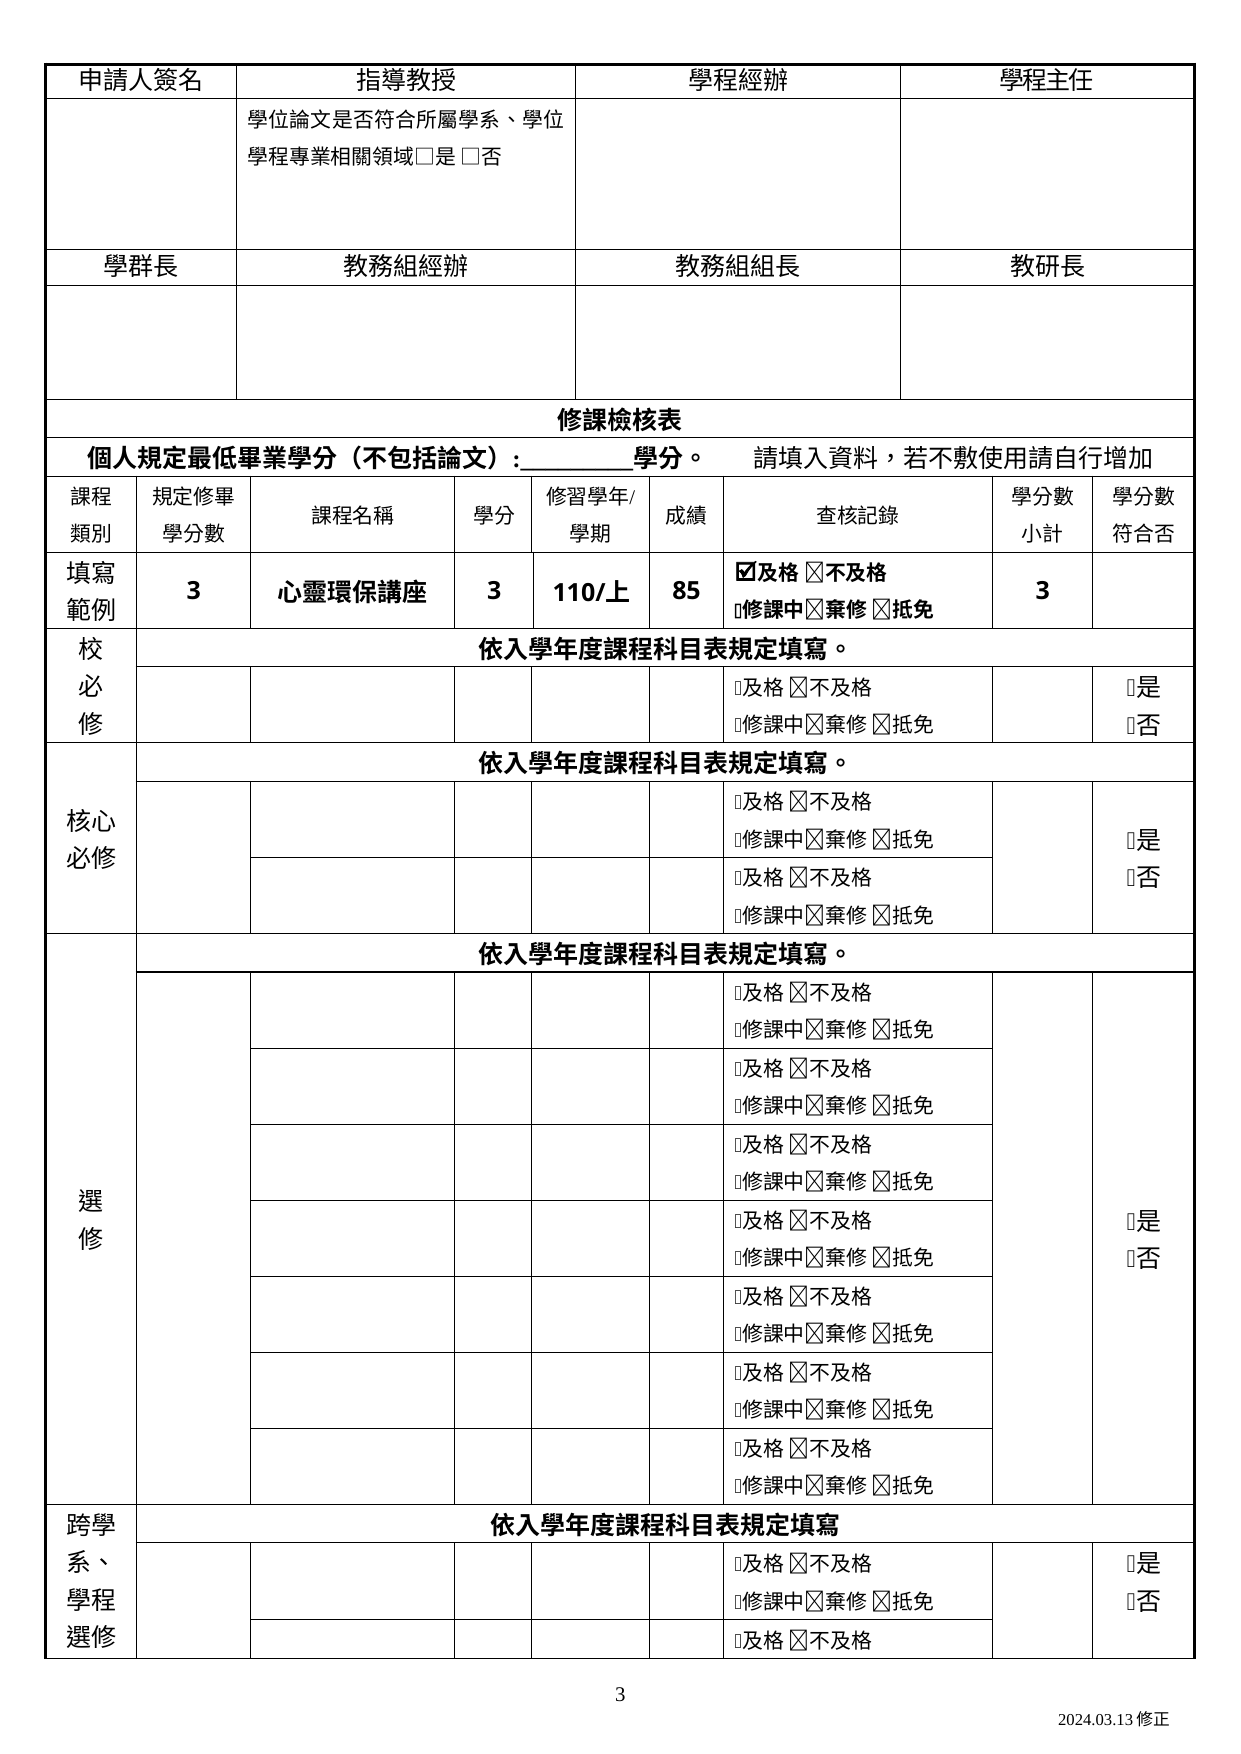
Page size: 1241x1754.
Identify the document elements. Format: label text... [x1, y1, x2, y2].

table_cell [137, 1543, 250, 1658]
table_header 學程經辦 [576, 66, 900, 98]
table_cell 是 否 [1093, 782, 1193, 933]
table_cell 跨學系、學程選修 [47, 1505, 136, 1658]
table_cell [650, 1277, 723, 1352]
table_cell 及格 不及格 修課中棄修 抵免 [724, 1429, 992, 1504]
table_cell 查核記錄 [724, 477, 992, 552]
table_cell [532, 1620, 649, 1658]
table_cell [532, 1125, 649, 1199]
table_cell 是 否 [1093, 1543, 1193, 1658]
table_cell 依入學年度課程科目表規定填寫。 [137, 934, 1193, 971]
table_cell [532, 973, 649, 1047]
table_cell [137, 667, 250, 742]
table_cell 個人規定最低畢業學分（不包括論文）:_________學分。 請填入資料，若不敷使用請自行增加 [47, 438, 1193, 476]
table_cell 依入學年度課程科目表規定填寫。 [137, 629, 1193, 666]
table_cell [251, 1620, 454, 1658]
table_cell [993, 973, 1092, 1504]
table_cell 學分 [455, 477, 531, 552]
table_cell 及格 不及格 修課中棄修 抵免 [724, 782, 992, 857]
table_cell 依入學年度課程科目表規定填寫 [137, 1505, 1193, 1542]
table_cell [650, 1543, 723, 1619]
table_cell [532, 858, 649, 933]
table_cell 及格 不及格 修課中棄修 抵免 [724, 667, 992, 742]
table_cell [993, 1543, 1092, 1658]
table_cell [650, 1620, 723, 1658]
table_cell 課程 類別 [47, 477, 136, 552]
table_cell [532, 667, 649, 742]
table_cell 3 [137, 553, 250, 628]
table_cell 85 [650, 553, 723, 628]
table_cell 修習學年/學期 [532, 477, 649, 552]
table_cell [251, 667, 454, 742]
table_cell [532, 1543, 649, 1619]
table_cell [251, 1125, 454, 1199]
table_cell 是 否 [1093, 667, 1193, 742]
table_cell 及格 不及格 修課中棄修 抵免 [724, 1353, 992, 1428]
table_cell [650, 973, 723, 1047]
table_cell [47, 286, 236, 398]
table_cell [251, 858, 454, 933]
table_cell [650, 1429, 723, 1504]
table_cell [455, 1201, 531, 1276]
table_cell 及格 不及格 修課中棄修 抵免 [724, 1049, 992, 1123]
table_cell 及格 不及格 修課中棄修 抵免 [724, 1125, 992, 1199]
table_cell [251, 1543, 454, 1619]
table_cell [532, 782, 649, 857]
table_cell 心靈環保講座 [251, 553, 454, 628]
table_cell [650, 1201, 723, 1276]
table_cell [455, 1125, 531, 1199]
table_cell [251, 973, 454, 1047]
table_cell [251, 1049, 454, 1123]
table_cell [251, 782, 454, 857]
table_cell 課程名稱 [251, 477, 454, 552]
table_cell [650, 1353, 723, 1428]
table_cell [237, 286, 575, 398]
table_cell 學位論文是否符合所屬學系、學位學程專業相關領域□是 □否 [237, 99, 575, 249]
table_cell 及格 不及格 修課中棄修 抵免 [724, 1543, 992, 1619]
table_cell [455, 782, 531, 857]
table_cell 修課檢核表 [47, 400, 1193, 437]
table_cell 110/上 [534, 553, 649, 628]
table_cell 規定修畢學分數 [137, 477, 250, 552]
table_cell [650, 858, 723, 933]
table_cell [532, 1049, 649, 1123]
table_cell [251, 1201, 454, 1276]
table_cell 依入學年度課程科目表規定填寫。 [137, 743, 1193, 781]
table_cell 填寫範例 [47, 553, 136, 628]
table_cell 學分數小計 [993, 477, 1092, 552]
table_cell [47, 99, 236, 249]
table_cell [137, 973, 250, 1504]
table_cell [576, 286, 900, 398]
table_cell [650, 667, 723, 742]
table_cell 是 否 [1093, 973, 1193, 1504]
table_cell 校 必 修 [47, 629, 136, 742]
table_cell 及格 不及格 修課中棄修 抵免 [724, 973, 992, 1047]
table_cell [455, 667, 531, 742]
table_cell 及格 不及格 修課中棄修 抵免 [724, 858, 992, 933]
table_cell [901, 286, 1193, 398]
table_cell 3 [993, 553, 1092, 628]
table_cell 學群長 [47, 250, 236, 285]
table_cell [455, 973, 531, 1047]
table_cell 選 修 [47, 934, 136, 1504]
table_cell [650, 1125, 723, 1199]
table_cell 及格 不及格 修課中棄修 抵免 [724, 553, 992, 628]
table_cell [455, 1353, 531, 1428]
table_cell [137, 782, 250, 933]
table_header 學程主任 [901, 66, 1193, 98]
table_cell 成績 [650, 477, 723, 552]
table_cell [993, 667, 1092, 742]
table_cell [532, 1201, 649, 1276]
table_cell 及格 不及格 修課中棄修 抵免 [724, 1620, 992, 1658]
table_cell [1093, 553, 1193, 628]
table_header 申請人簽名 [47, 66, 236, 98]
table_cell [455, 1049, 531, 1123]
table_cell 核心 必修 [47, 743, 136, 933]
table_cell [993, 782, 1092, 933]
table_cell [532, 1353, 649, 1428]
table_cell [455, 858, 531, 933]
table_cell [455, 1429, 531, 1504]
table_cell [251, 1353, 454, 1428]
table_cell [251, 1277, 454, 1352]
table_cell [455, 1620, 531, 1658]
table_cell [455, 1277, 531, 1352]
table_cell [532, 1277, 649, 1352]
table_cell 教研長 [901, 250, 1193, 285]
table_cell [455, 1543, 531, 1619]
table_cell 及格 不及格 修課中棄修 抵免 [724, 1201, 992, 1276]
table_cell 學分數 符合否 [1093, 477, 1193, 552]
table_header 指導教授 [237, 66, 575, 98]
table_cell [650, 1049, 723, 1123]
table_cell [650, 782, 723, 857]
table_cell [251, 1429, 454, 1504]
table_cell 3 [455, 553, 533, 628]
table_cell [901, 99, 1193, 249]
table_cell [576, 99, 900, 249]
table_cell 及格 不及格 修課中棄修 抵免 [724, 1277, 992, 1352]
table_cell 教務組經辦 [237, 250, 575, 285]
table_cell 教務組組長 [576, 250, 900, 285]
table_cell [532, 1429, 649, 1504]
